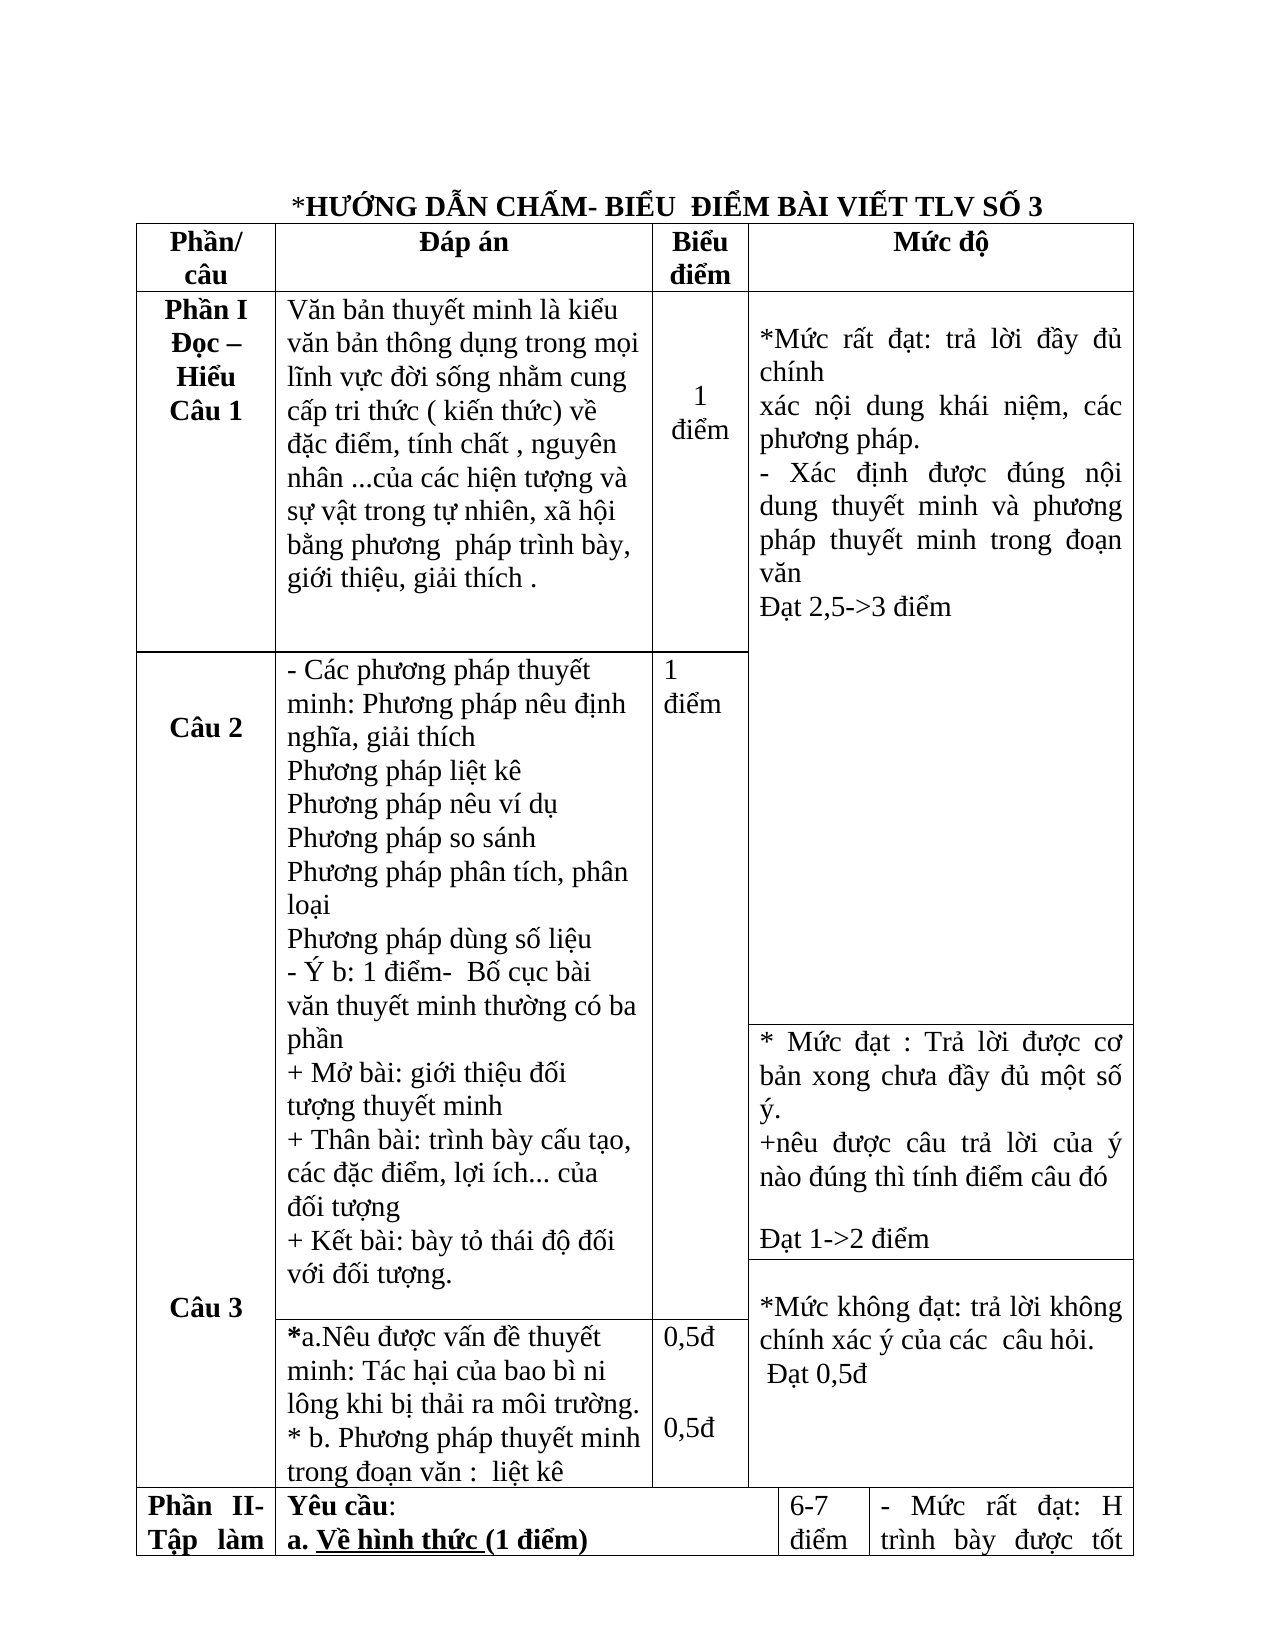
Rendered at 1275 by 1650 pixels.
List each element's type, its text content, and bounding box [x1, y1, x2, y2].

table_header Phần/câu [137, 224, 275, 291]
text *HƯỚNG DẪN CHẤM- BIỂU ĐIỂM BÀI VIẾT TLV SỐ 3 [148, 189, 1186, 223]
table_cell Phần II-Tập làm văn [137, 1488, 275, 1555]
table_header Mức độ [749, 224, 1133, 291]
table_cell Câu 2 Câu 3 [137, 653, 275, 1487]
table_cell 1 điểm [653, 292, 748, 651]
table_cell 0,5đ 0,5đ [653, 1320, 748, 1487]
table_cell Văn bản thuyết minh là kiểu văn bản thông dụng trong mọi lĩnh vực đời sống nhằm cung cấp tri thức ( kiến thức) về đặc điểm, tính chất , nguyên nhân ...của các hiện tượng và sự vật trong tự nhiên, xã hội bằng phương pháp trình bày, giới thiệu, giải thích . [276, 292, 652, 651]
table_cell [870, 1488, 1133, 1555]
table_cell * Mức đạt : Trả lời được cơ bản xong chưa đầy đủ một số ý. +nêu được câu trả lời của ý nào đúng thì tính điểm câu đó Đạt 1->2 điểm [749, 1025, 1133, 1259]
table_cell *Mức không đạt: trả lời không chính xác ý của các câu hỏi. Đạt 0,5đ [749, 1260, 1133, 1487]
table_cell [276, 1488, 778, 1555]
table_cell 6-7 điểm [779, 1488, 869, 1555]
table_header Biểu điểm [653, 224, 748, 291]
table_cell *a.Nêu được vấn đề thuyết minh: Tác hại của bao bì ni lông khi bị thải ra môi trường. * b. Phương pháp thuyết minh trong đoạn văn : liệt kê [276, 1320, 652, 1487]
table_cell Phần I Đọc – Hiểu Câu 1 [137, 292, 275, 651]
table_header Đáp án [276, 224, 652, 291]
table_cell *Mức rất đạt: trả lời đầy đủ chính xác nội dung khái niệm, các phương pháp. - Xác định được đúng nội dung thuyết minh và phương pháp thuyết minh trong đoạn văn Đạt 2,5->3 điểm [749, 292, 1133, 1023]
table_cell 1 điểm [653, 653, 748, 1318]
table_cell - Các phương pháp thuyết minh: Phương pháp nêu định nghĩa, giải thích Phương pháp liệt kê Phương pháp nêu ví dụ Phương pháp so sánh Phương pháp phân tích, phân loại Phương pháp dùng số liệu - Ý b: 1 điểm- Bố cục bài văn thuyết minh thường có ba phần + Mở bài: giới thiệu đối tượng thuyết minh + Thân bài: trình bày cấu tạo, các đặc điểm, lợi ích... của đối tượng + Kết bài: bày tỏ thái độ đối với đối tượng. [276, 653, 652, 1318]
